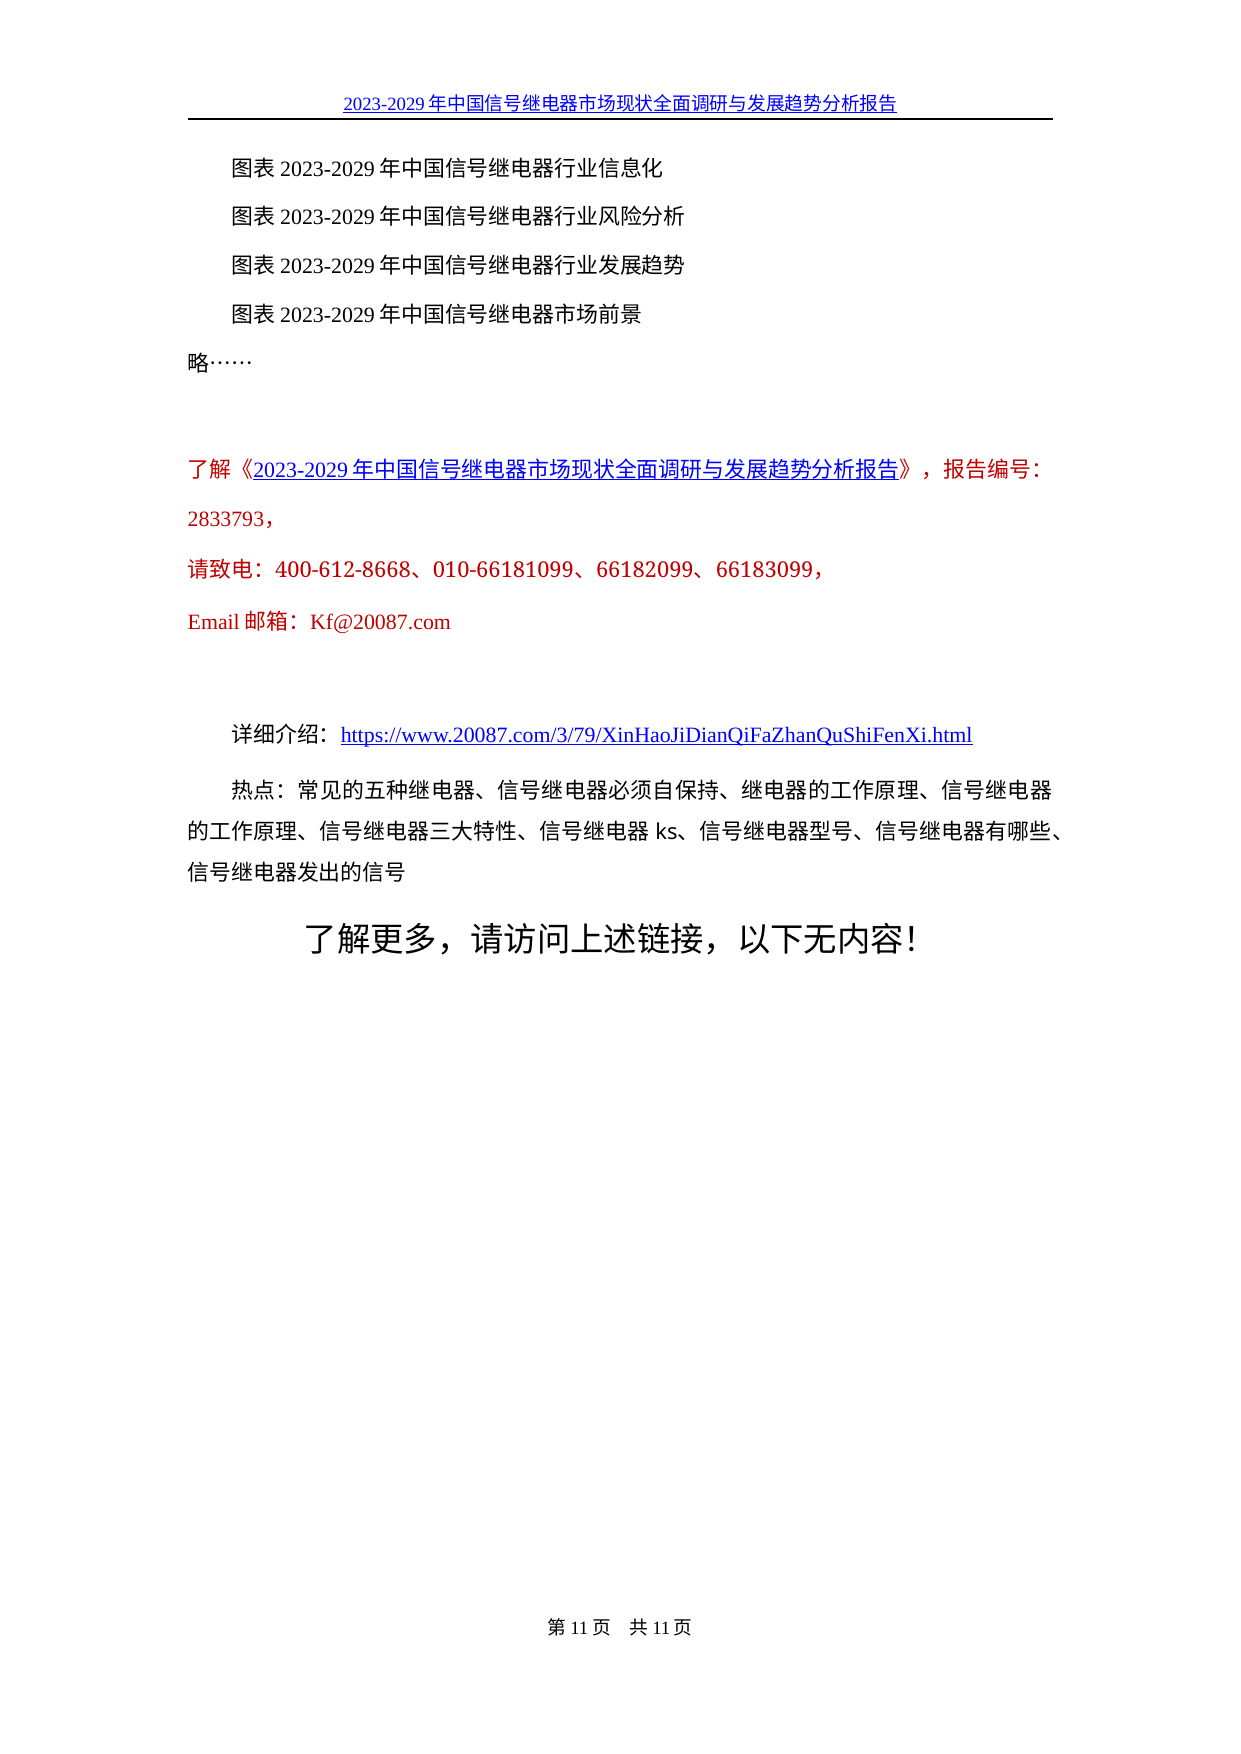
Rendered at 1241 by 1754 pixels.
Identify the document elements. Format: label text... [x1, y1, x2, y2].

title 了解更多，请访问上述链接，以下无内容！ [187, 904, 1053, 969]
text 了解《2023-2029年中国信号继电器市场现状全面调研与发展趋势分析报告》，报告编号：2833793， [187, 452, 1053, 533]
text Email邮箱：Kf@20087.com [187, 603, 1053, 636]
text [187, 150, 1053, 378]
text 详细介绍：https://www.20087.com/3/79/XinHaoJiDianQiFaZhanQuShiFenXi.html [187, 716, 1053, 749]
text 请致电：400-612-8668、010-66181099、66182099、66183099， [187, 552, 1053, 584]
text 热点：常见的五种继电器、信号继电器必须自保持、继电器的工作原理、信号继电器的工作原理、信号继电器三大特性、信号继电器ks、信号继电器型号、信号继电器有哪些、信号继电器发出的信号 [187, 773, 1053, 887]
